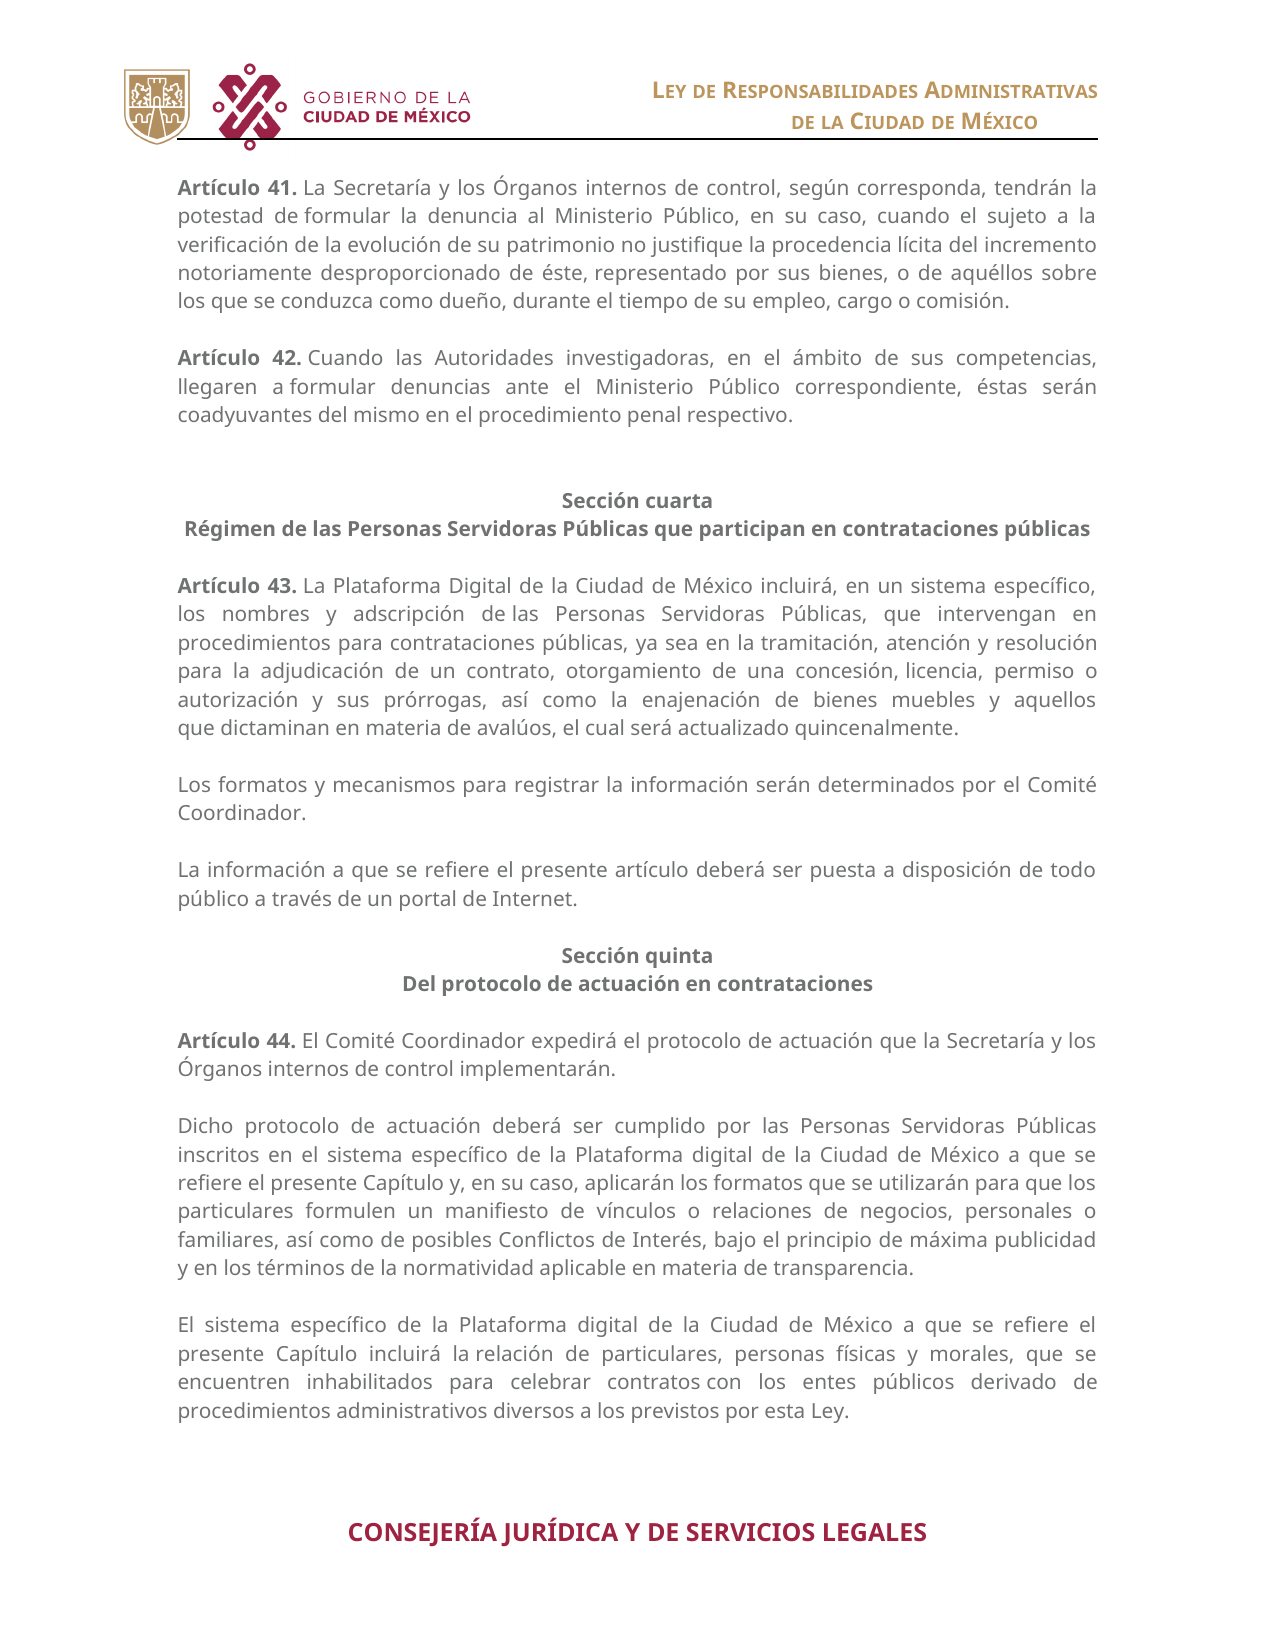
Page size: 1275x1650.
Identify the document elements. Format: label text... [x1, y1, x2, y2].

text Artículo 41. La Secretaría y los Órganos internos de control, según corresponda, tendrán la potestad de formular la denuncia al Ministerio Público, en su caso, cuando el sujeto a la verificación de la evolución de su patrimonio no justifique la procedencia lícita del incremento notoriamente desproporcionado de éste, representado por sus bienes, o de aquéllos sobre los que se conduzca como dueño, durante el tiempo de su empleo, cargo o comisión. [177, 173, 1098, 315]
text Artículo 42. Cuando las Autoridades investigadoras, en el ámbito de sus competencias, llegaren a formular denuncias ante el Ministerio Público correspondiente, éstas serán coadyuvantes del mismo en el procedimiento penal respectivo. [177, 343, 1098, 429]
text El sistema específico de la Plataforma digital de la Ciudad de México a que se refiere el presente Capítulo incluirá la relación de particulares, personas físicas y morales, que se encuentren inhabilitados para celebrar contratos con los entes públicos derivado de procedimientos administrativos diversos a los previstos por esta Ley. [177, 1310, 1098, 1424]
text Sección cuarta [177, 486, 1098, 514]
text Artículo 44. El Comité Coordinador expedirá el protocolo de actuación que la Secretaría y los Órganos internos de control implementarán. [177, 1026, 1098, 1083]
text Del protocolo de actuación en contrataciones [177, 969, 1098, 998]
picture [111, 54, 482, 161]
text Artículo 43. La Plataforma Digital de la Ciudad de México incluirá, en un sistema específico, los nombres y adscripción de las Personas Servidoras Públicas, que intervengan en procedimientos para contrataciones públicas, ya sea en la tramitación, atención y resolución para la adjudicación de un contrato, otorgamiento de una concesión, licencia, permiso o autorización y sus prórrogas, así como la enajenación de bienes muebles y aquellos que dictaminan en materia de avalúos, el cual será actualizado quincenalmente. [177, 571, 1098, 742]
text La información a que se refiere el presente artículo deberá ser puesta a disposición de todo público a través de un portal de Internet. [177, 855, 1098, 912]
text Los formatos y mecanismos para registrar la información serán determinados por el Comité Coordinador. [177, 770, 1098, 827]
text Dicho protocolo de actuación deberá ser cumplido por las Personas Servidoras Públicas inscritos en el sistema específico de la Plataforma digital de la Ciudad de México a que se refiere el presente Capítulo y, en su caso, aplicarán los formatos que se utilizarán para que los particulares formulen un manifiesto de vínculos o relaciones de negocios, personales o familiares, así como de posibles Conflictos de Interés, bajo el principio de máxima publicidad y en los términos de la normatividad aplicable en materia de transparencia. [177, 1111, 1098, 1282]
text Régimen de las Personas Servidoras Públicas que participan en contrataciones públicas [177, 514, 1098, 543]
text Sección quinta [177, 941, 1098, 969]
